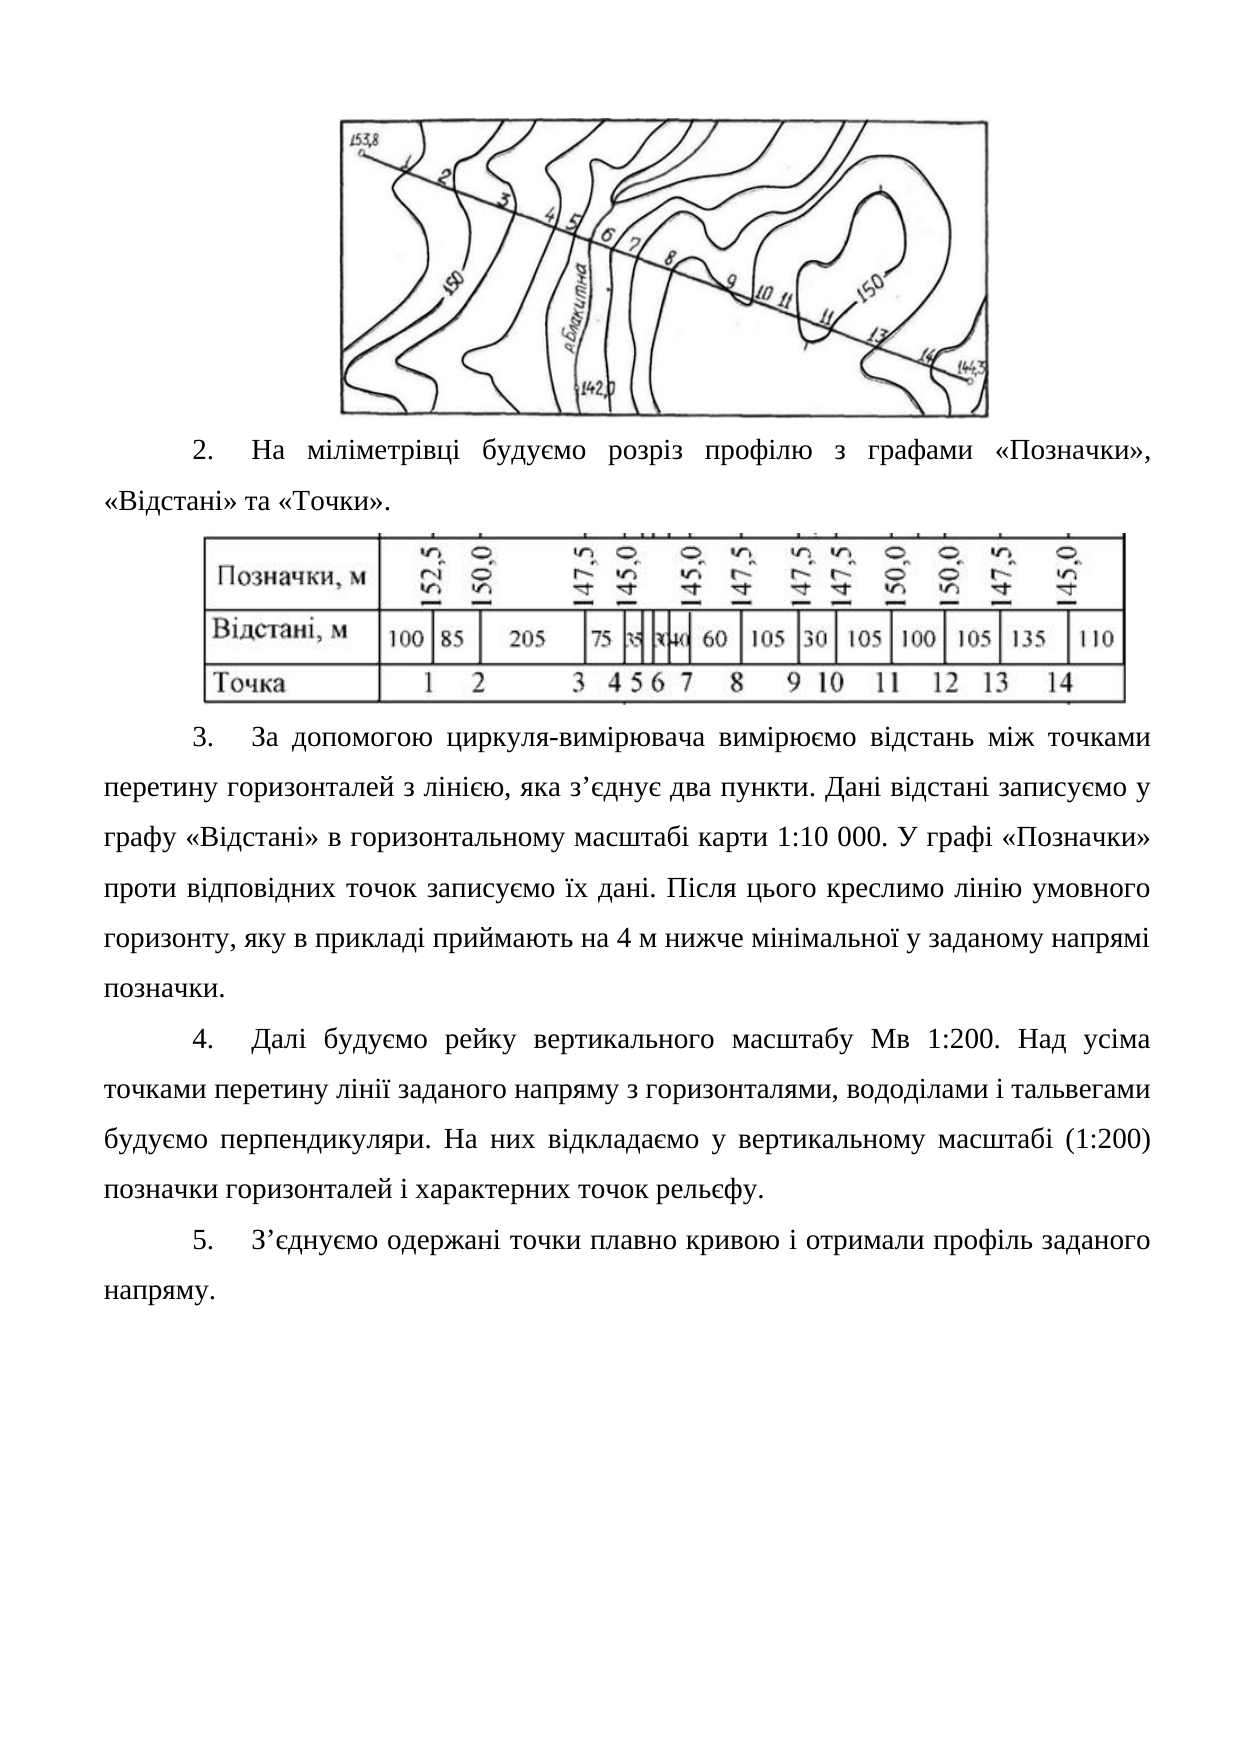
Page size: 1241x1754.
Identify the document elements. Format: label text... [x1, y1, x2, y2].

list З’єднуємо одержані точки плавно кривою і отримали профіль заданого напряму. [103, 1222, 1152, 1306]
list На міліметрівці будуємо розріз профілю з графами «Позначки», «Відстані» та «Точки». [103, 432, 1152, 516]
picture [339, 118, 990, 419]
picture [203, 533, 1126, 705]
list За допомогою циркуля-вимірювача вимірюємо відстань між точками перетину горизонталей з лінією, яка з’єднує два пункти. Дані відстані записуємо у графу «Відстані» в горизонтальному масштабі карти 1:10 000. У графі «Позначки» проти відповідних точок записуємо їх дані. Після цього креслимо лінію умовного горизонту, яку в прикладі приймають на 4 м нижче мінімальної у заданому напрямі позначки. [103, 719, 1152, 1004]
list Далі будуємо рейку вертикального масштабу Мв 1:200. Над усіма точками перетину лінії заданого напряму з горизонталями, вододілами і тальвегами будуємо перпендикуляри. На них відкладаємо у вертикальному масштабі (1:200) позначки горизонталей і характерних точок рельєфу. [103, 1021, 1152, 1205]
